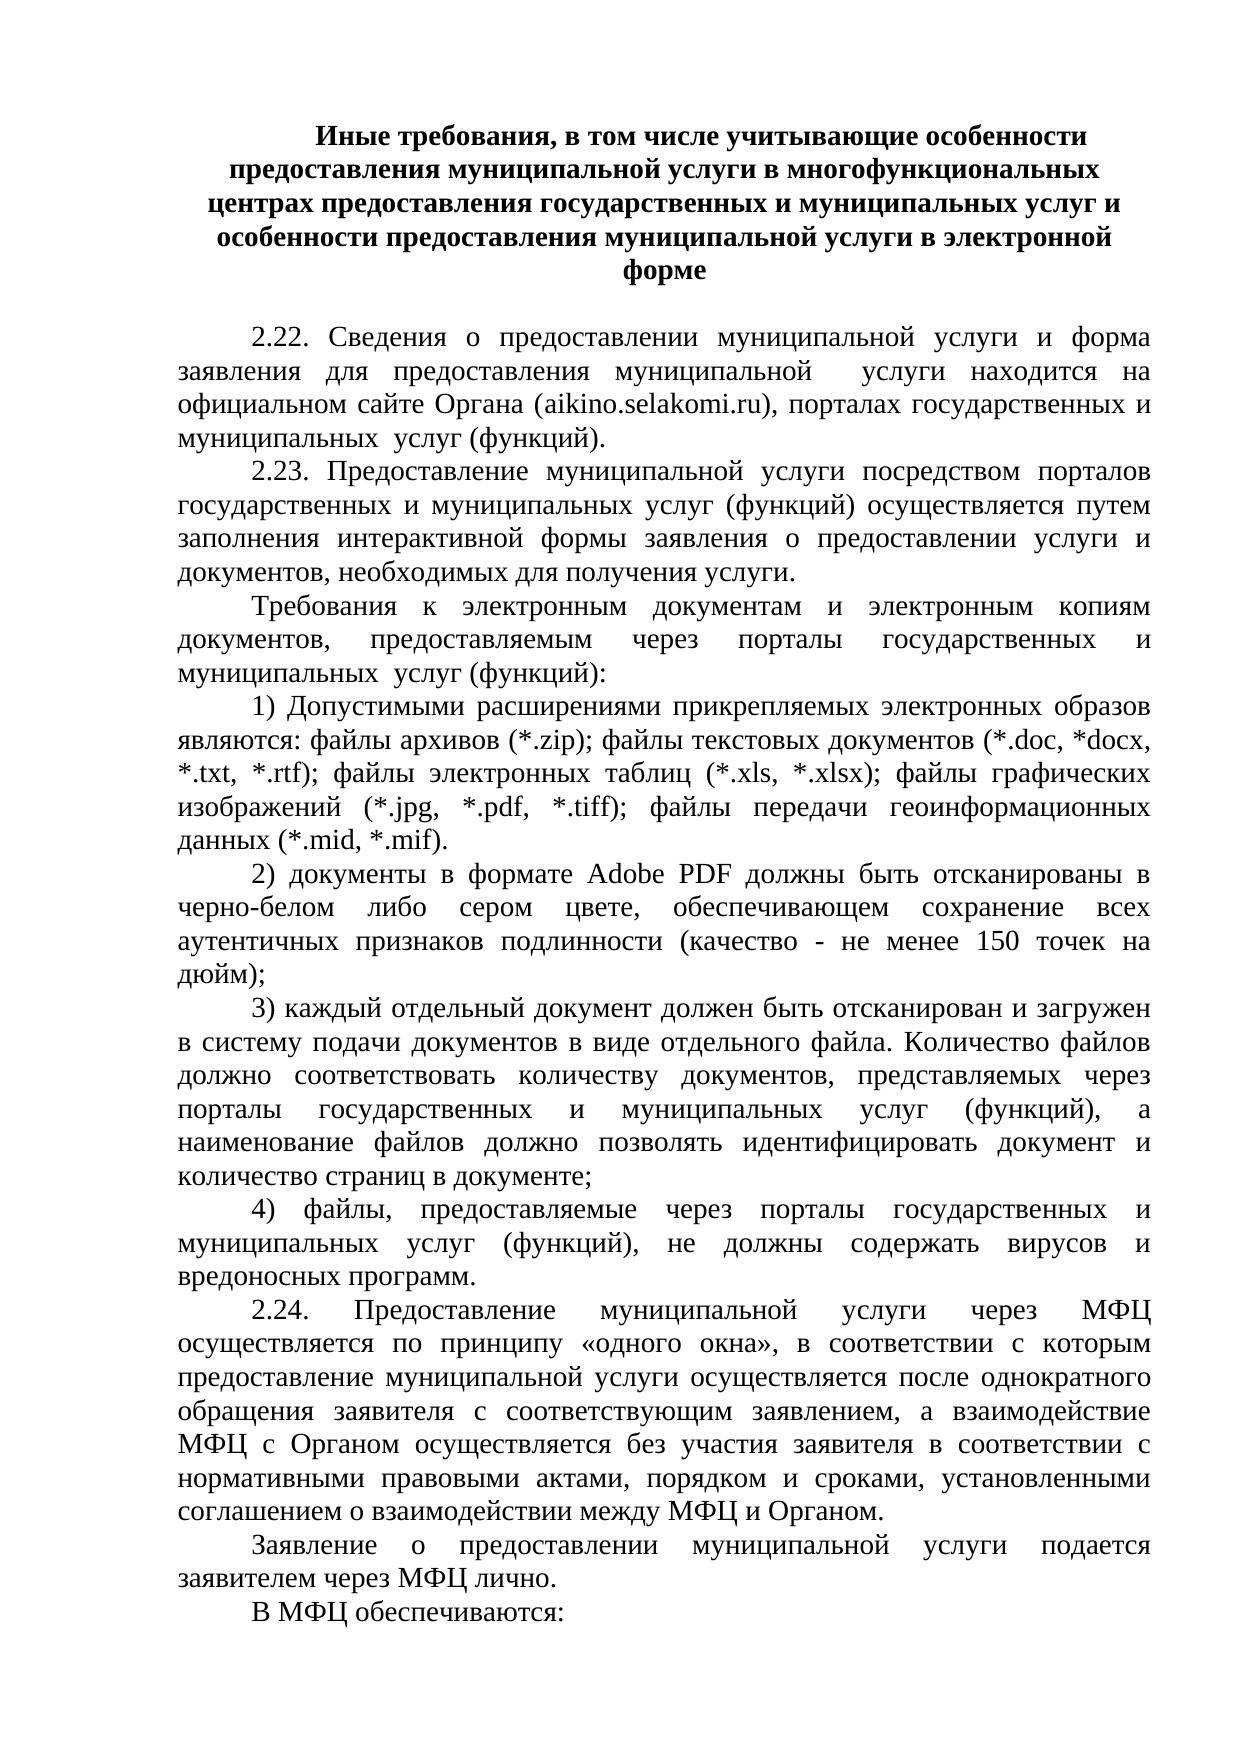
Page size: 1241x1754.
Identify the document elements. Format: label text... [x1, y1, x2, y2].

text 3) каждый отдельный документ должен быть отсканирован и загружен в систему подачи документов в виде отдельного файла. Количество файлов должно соответствовать количеству документов, представляемых через порталы государственных и муниципальных услуг (функций), а наименование файлов должно позволять идентифицировать документ и количество страниц в документе; [177, 990, 1152, 1191]
text 2.22. Сведения о предоставлении муниципальной услуги и форма заявления для предоставления муниципальной услуги находится на официальном сайте Органа (aikino.selakomi.ru), порталах государственных и муниципальных услуг (функций). [177, 319, 1152, 453]
text В МФЦ обеспечиваются: [177, 1594, 1152, 1627]
text Иные требования, в том числе учитывающие особенности предоставления муниципальной услуги в многофункциональных центрах предоставления государственных и муниципальных услуг и особенности предоставления муниципальной услуги в электронной форме [177, 118, 1152, 286]
text 2) документы в формате Adobe PDF должны быть отсканированы в черно-белом либо сером цвете, обеспечивающем сохранение всех аутентичных признаков подлинности (качество - не менее 150 точек на дюйм); [177, 856, 1152, 990]
text Заявление о предоставлении муниципальной услуги подается заявителем через МФЦ лично. [177, 1527, 1152, 1594]
text 2.24. Предоставление муниципальной услуги через МФЦ осуществляется по принципу «одного окна», в соответствии с которым предоставление муниципальной услуги осуществляется после однократного обращения заявителя с соответствующим заявлением, а взаимодействие МФЦ с Органом осуществляется без участия заявителя в соответствии с нормативными правовыми актами, порядком и сроками, установленными соглашением о взаимодействии между МФЦ и Органом. [177, 1292, 1152, 1527]
text Требования к электронным документам и электронным копиям документов, предоставляемым через порталы государственных и муниципальных услуг (функций): [177, 588, 1152, 688]
text 2.23. Предоставление муниципальной услуги посредством порталов государственных и муниципальных услуг (функций) осуществляется путем заполнения интерактивной формы заявления о предоставлении услуги и документов, необходимых для получения услуги. [177, 453, 1152, 588]
text 4) файлы, предоставляемые через порталы государственных и муниципальных услуг (функций), не должны содержать вирусов и вредоносных программ. [177, 1191, 1152, 1292]
text 1) Допустимыми расширениями прикрепляемых электронных образов являются: файлы архивов (*.zip); файлы текстовых документов (*.doc, *docx, *.txt, *.rtf); файлы электронных таблиц (*.xls, *.xlsx); файлы графических изображений (*.jpg, *.pdf, *.tiff); файлы передачи геоинформационных данных (*.mid, *.mif). [177, 688, 1152, 856]
